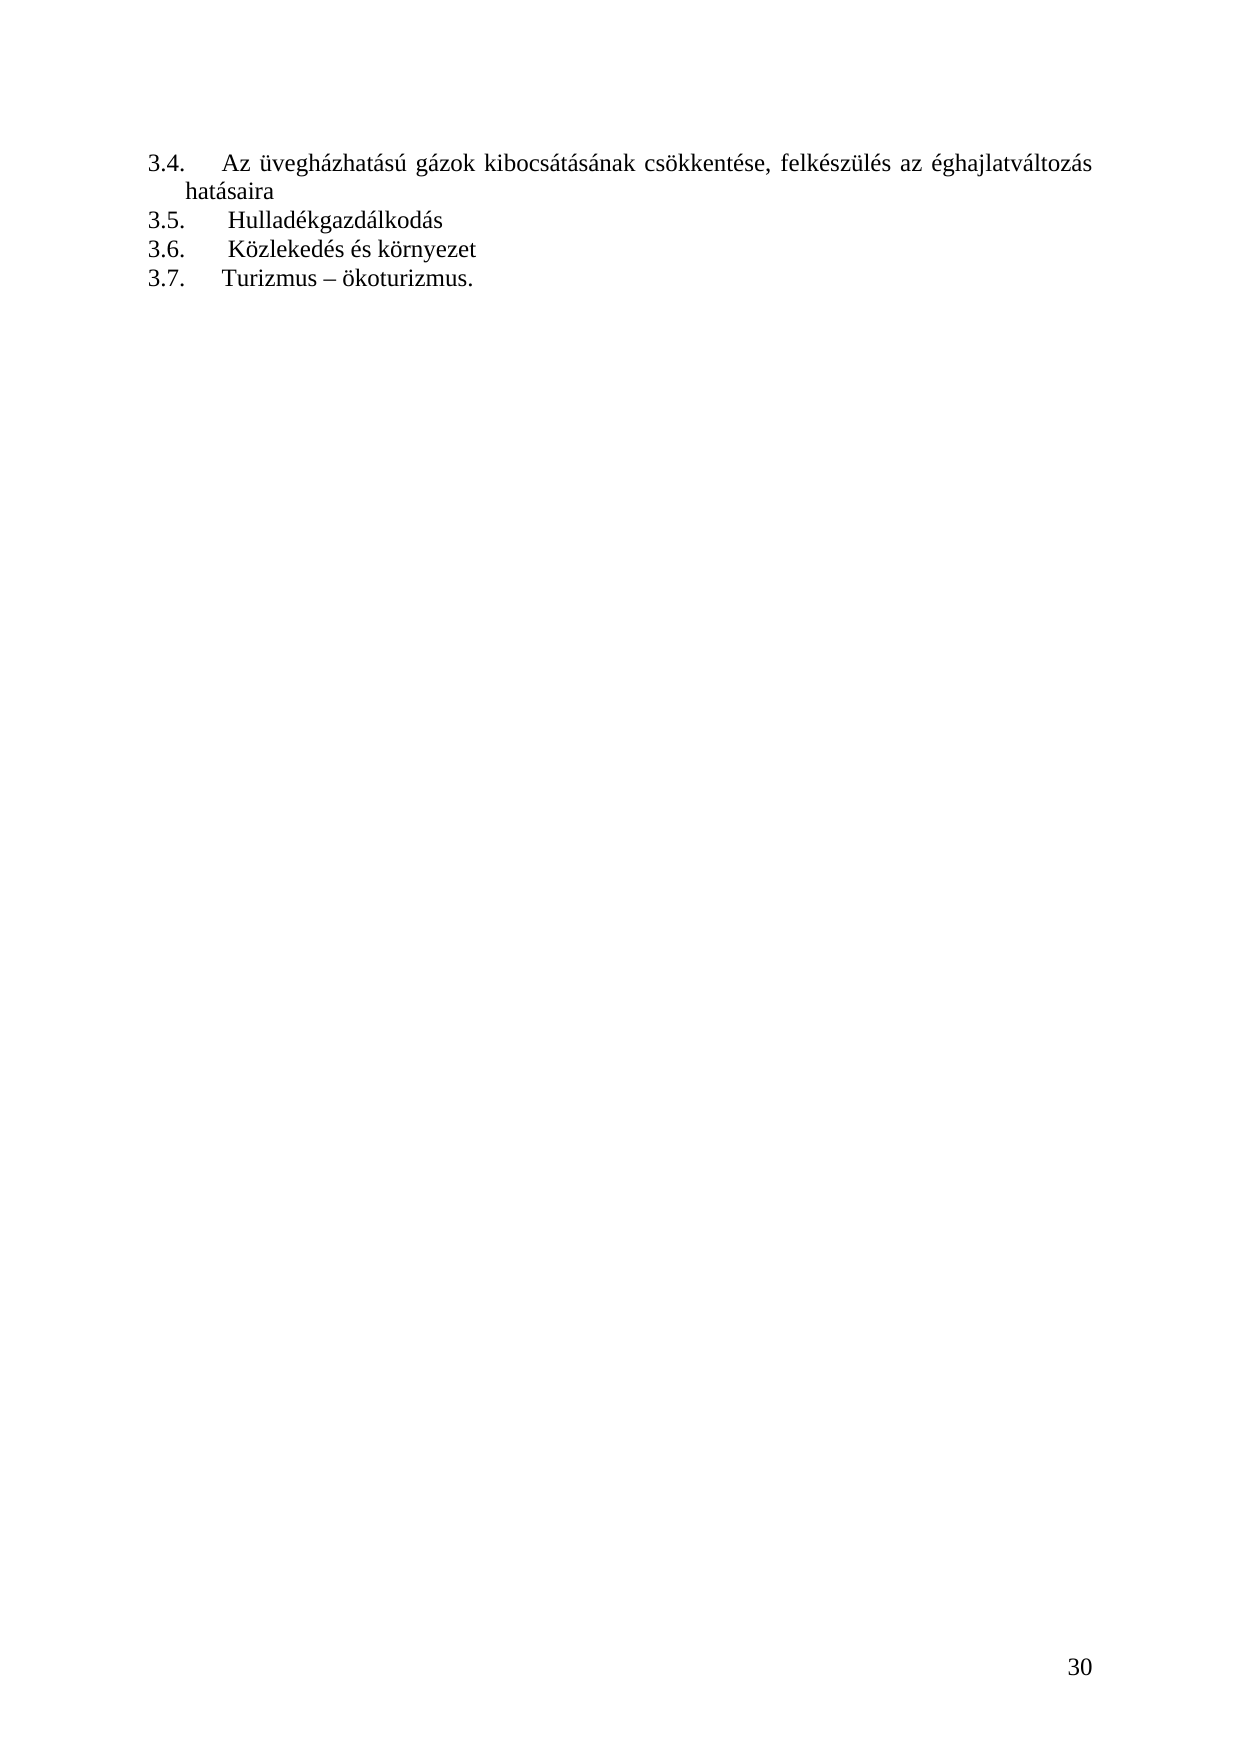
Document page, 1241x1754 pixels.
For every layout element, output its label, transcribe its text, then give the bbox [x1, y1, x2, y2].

list Hulladékgazdálkodás [148, 205, 1093, 234]
list Turizmus – ökoturizmus. [148, 263, 1093, 291]
list Az üvegházhatású gázok kibocsátásának csökkentése, felkészülés az éghajlatváltozás hatásaira [148, 148, 1093, 205]
list Közlekedés és környezet [148, 234, 1093, 263]
